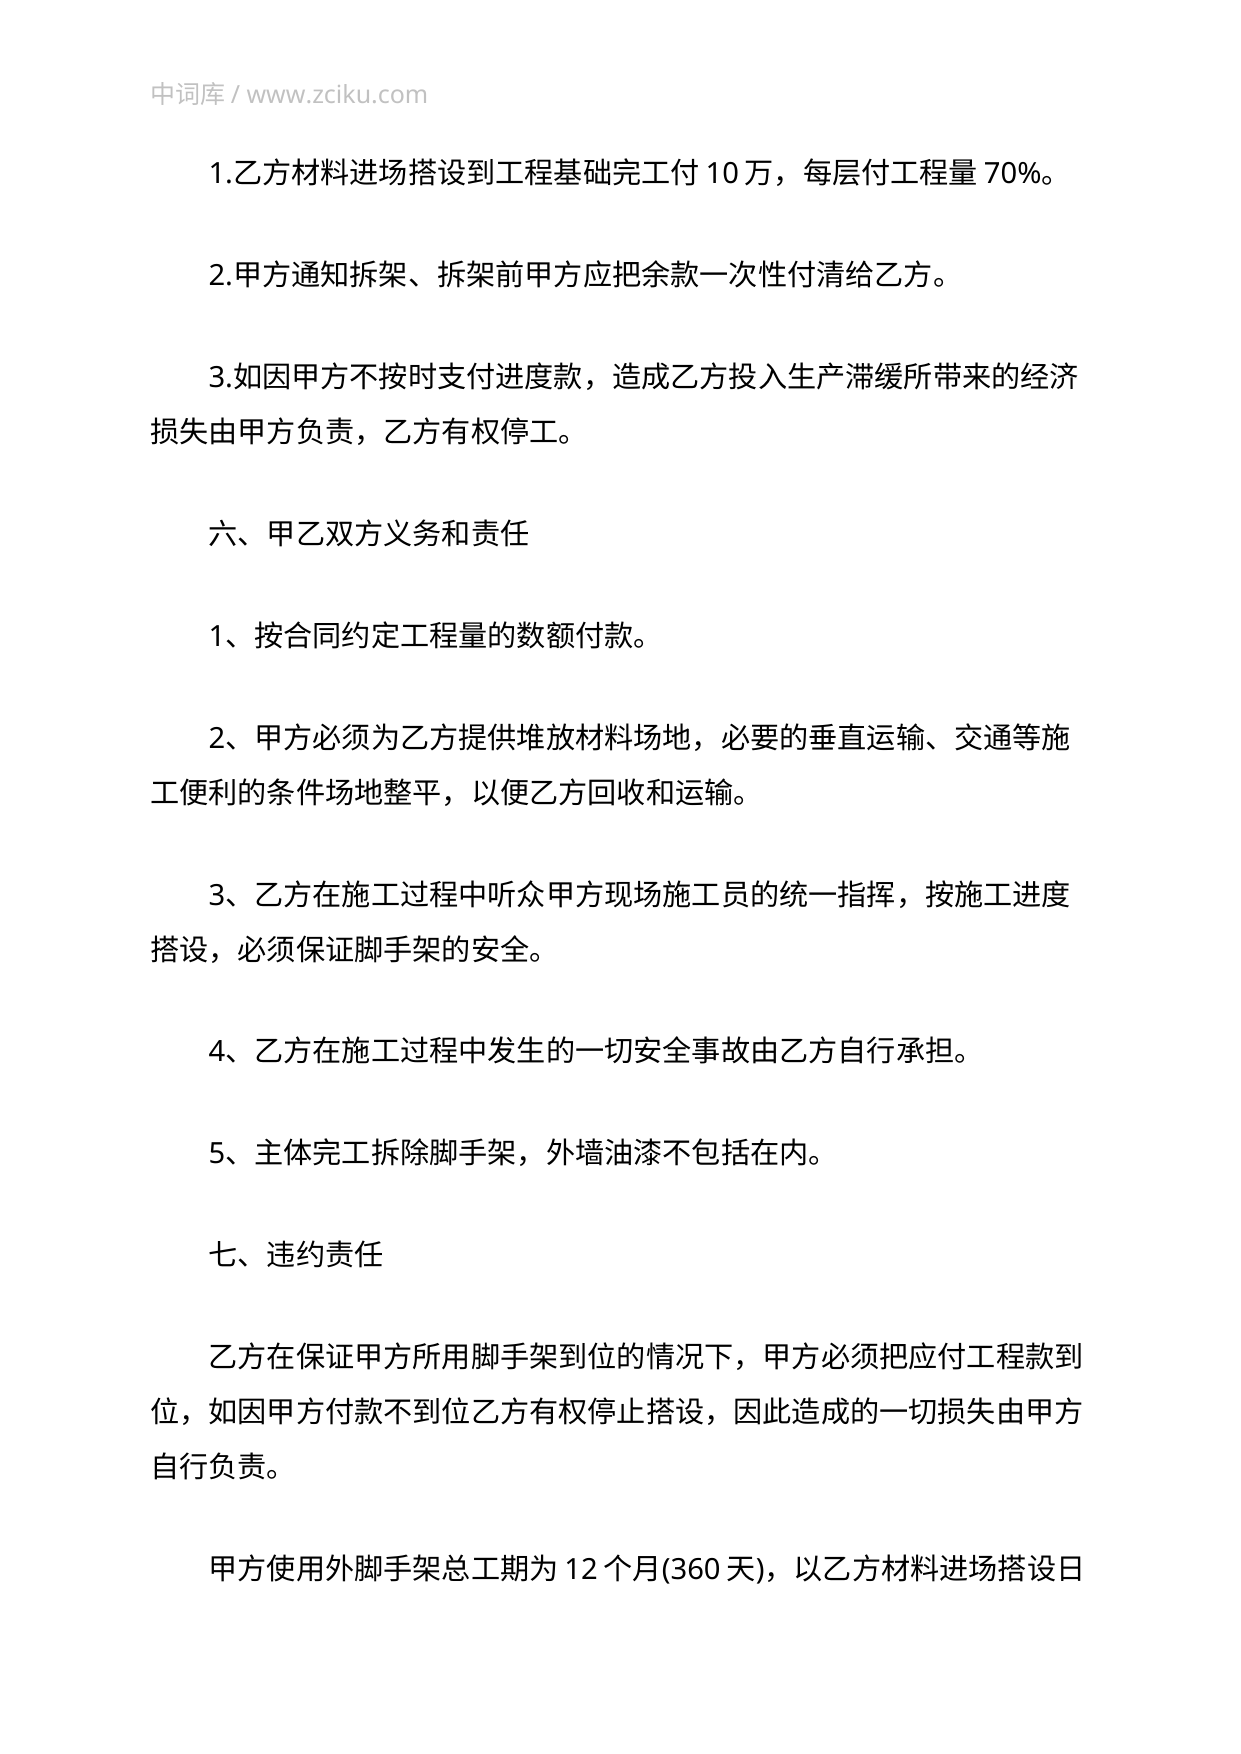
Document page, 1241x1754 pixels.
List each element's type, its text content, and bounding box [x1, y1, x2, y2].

text 1.乙方材料进场搭设到工程基础完工付10万，每层付工程量70%。 [150, 150, 1090, 192]
text 1、按合同约定工程量的数额付款。 [150, 612, 1090, 655]
text 七、违约责任 [150, 1232, 1090, 1274]
text 2.甲方通知拆架、拆架前甲方应把余款一次性付清给乙方。 [150, 252, 1090, 294]
text 4、乙方在施工过程中发生的一切安全事故由乙方自行承担。 [150, 1028, 1090, 1070]
text 2、甲方必须为乙方提供堆放材料场地，必要的垂直运输、交通等施工便利的条件场地整平，以便乙方回收和运输。 [150, 714, 1090, 812]
text 3.如因甲方不按时支付进度款，造成乙方投入生产滞缓所带来的经济损失由甲方负责，乙方有权停工。 [150, 354, 1090, 451]
text 乙方在保证甲方所用脚手架到位的情况下，甲方必须把应付工程款到位，如因甲方付款不到位乙方有权停止搭设，因此造成的一切损失由甲方自行负责。 [150, 1334, 1090, 1486]
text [150, 1545, 1090, 1588]
text 3、乙方在施工过程中听众甲方现场施工员的统一指挥，按施工进度搭设，必须保证脚手架的安全。 [150, 871, 1090, 968]
text 5、主体完工拆除脚手架，外墙油漆不包括在内。 [150, 1130, 1090, 1172]
text 六、甲乙双方义务和责任 [150, 511, 1090, 553]
